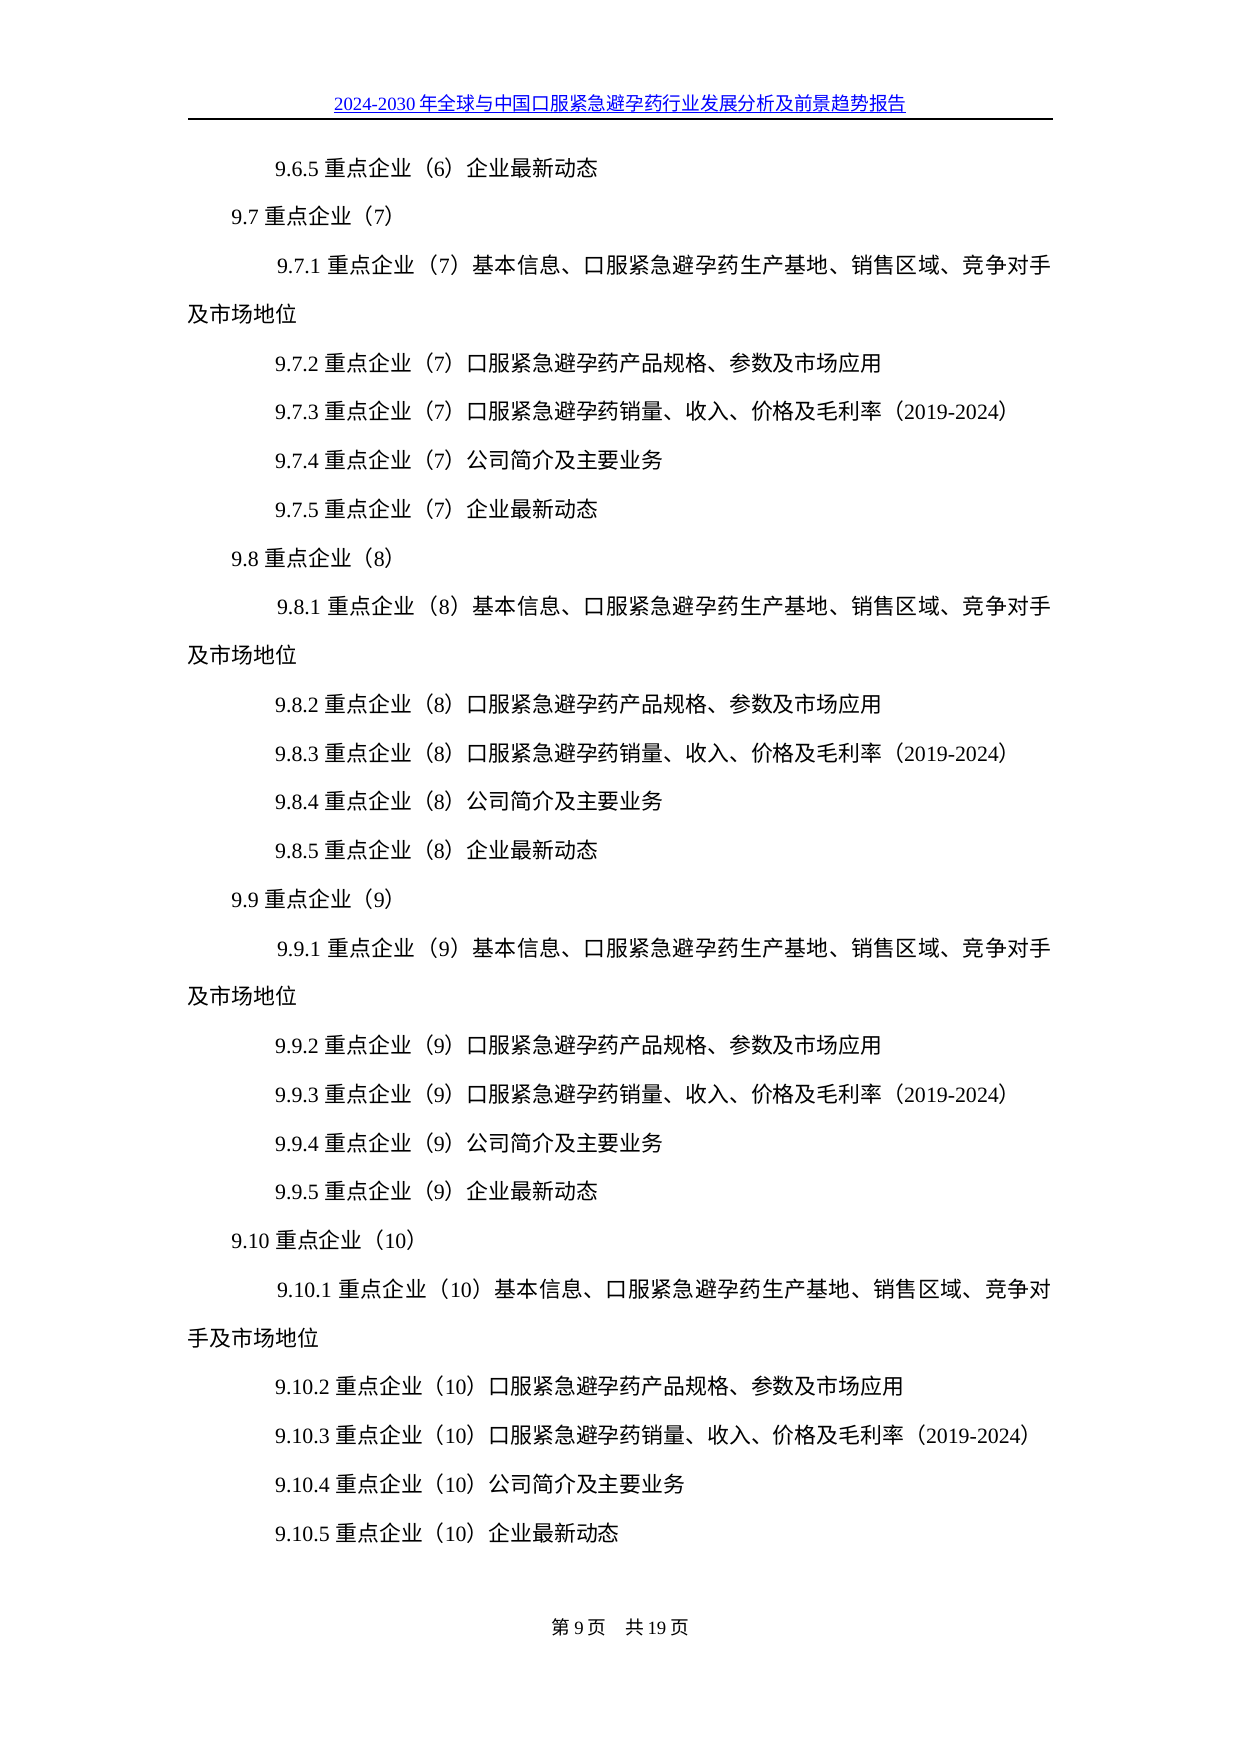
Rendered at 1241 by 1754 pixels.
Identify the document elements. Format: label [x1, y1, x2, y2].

text [187, 150, 1053, 1548]
